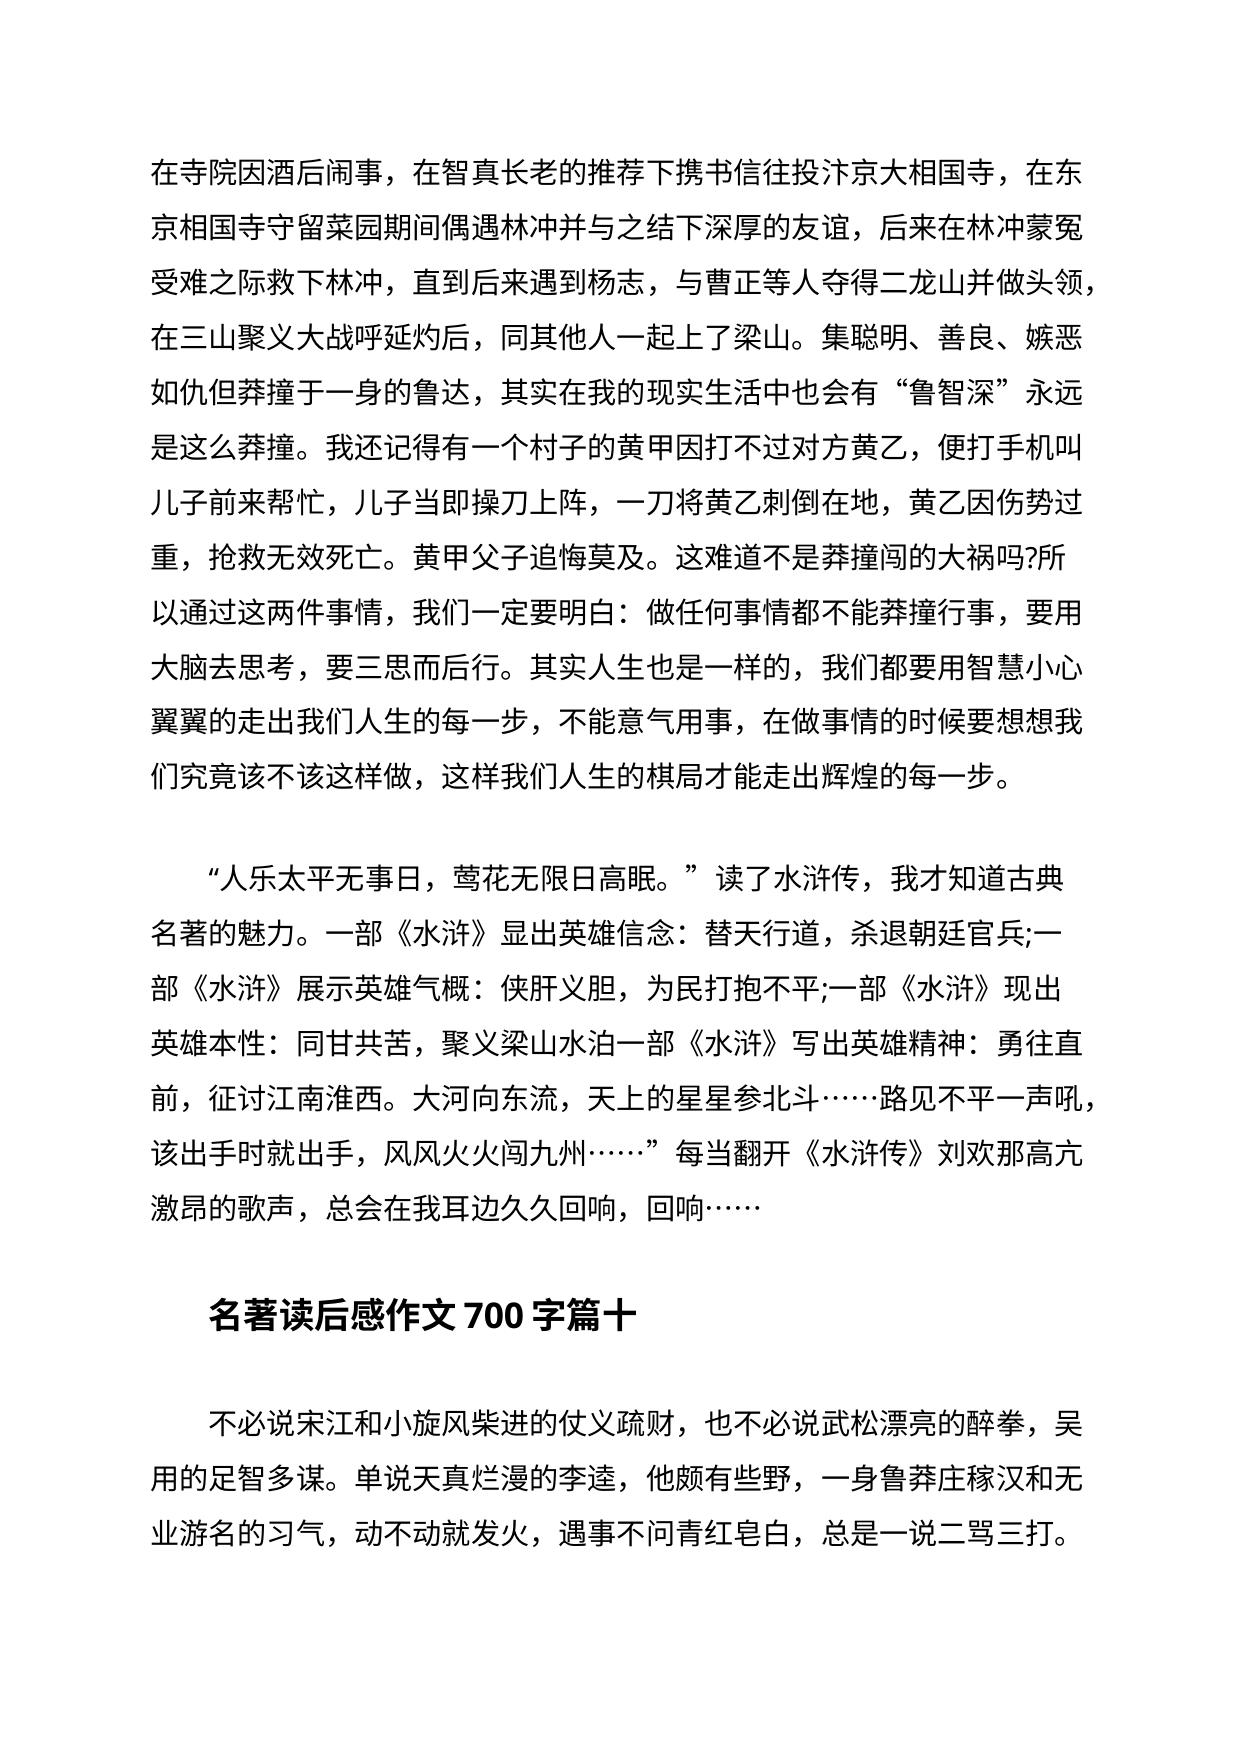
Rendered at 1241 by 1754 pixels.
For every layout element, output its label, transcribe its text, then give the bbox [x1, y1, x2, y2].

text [150, 1401, 1090, 1553]
text 名著读后感作文700字篇十 [150, 1287, 1090, 1338]
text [150, 150, 1090, 796]
text “人乐太平无事日，莺花无限日高眠。”读了水浒传，我才知道古典名著的魅力。一部《水浒》显出英雄信念：替天行道，杀退朝廷官兵;一部《水浒》展示英雄气概：侠肝义胆，为民打抱不平;一部《水浒》现出英雄本性：同甘共苦，聚义梁山水泊一部《水浒》写出英雄精神：勇往直前，征讨江南淮西。大河向东流，天上的星星参北斗……路见不平一声吼，该出手时就出手，风风火火闯九州……”每当翻开《水浒传》刘欢那高亢激昂的歌声，总会在我耳边久久回响，回响…… [150, 856, 1090, 1228]
